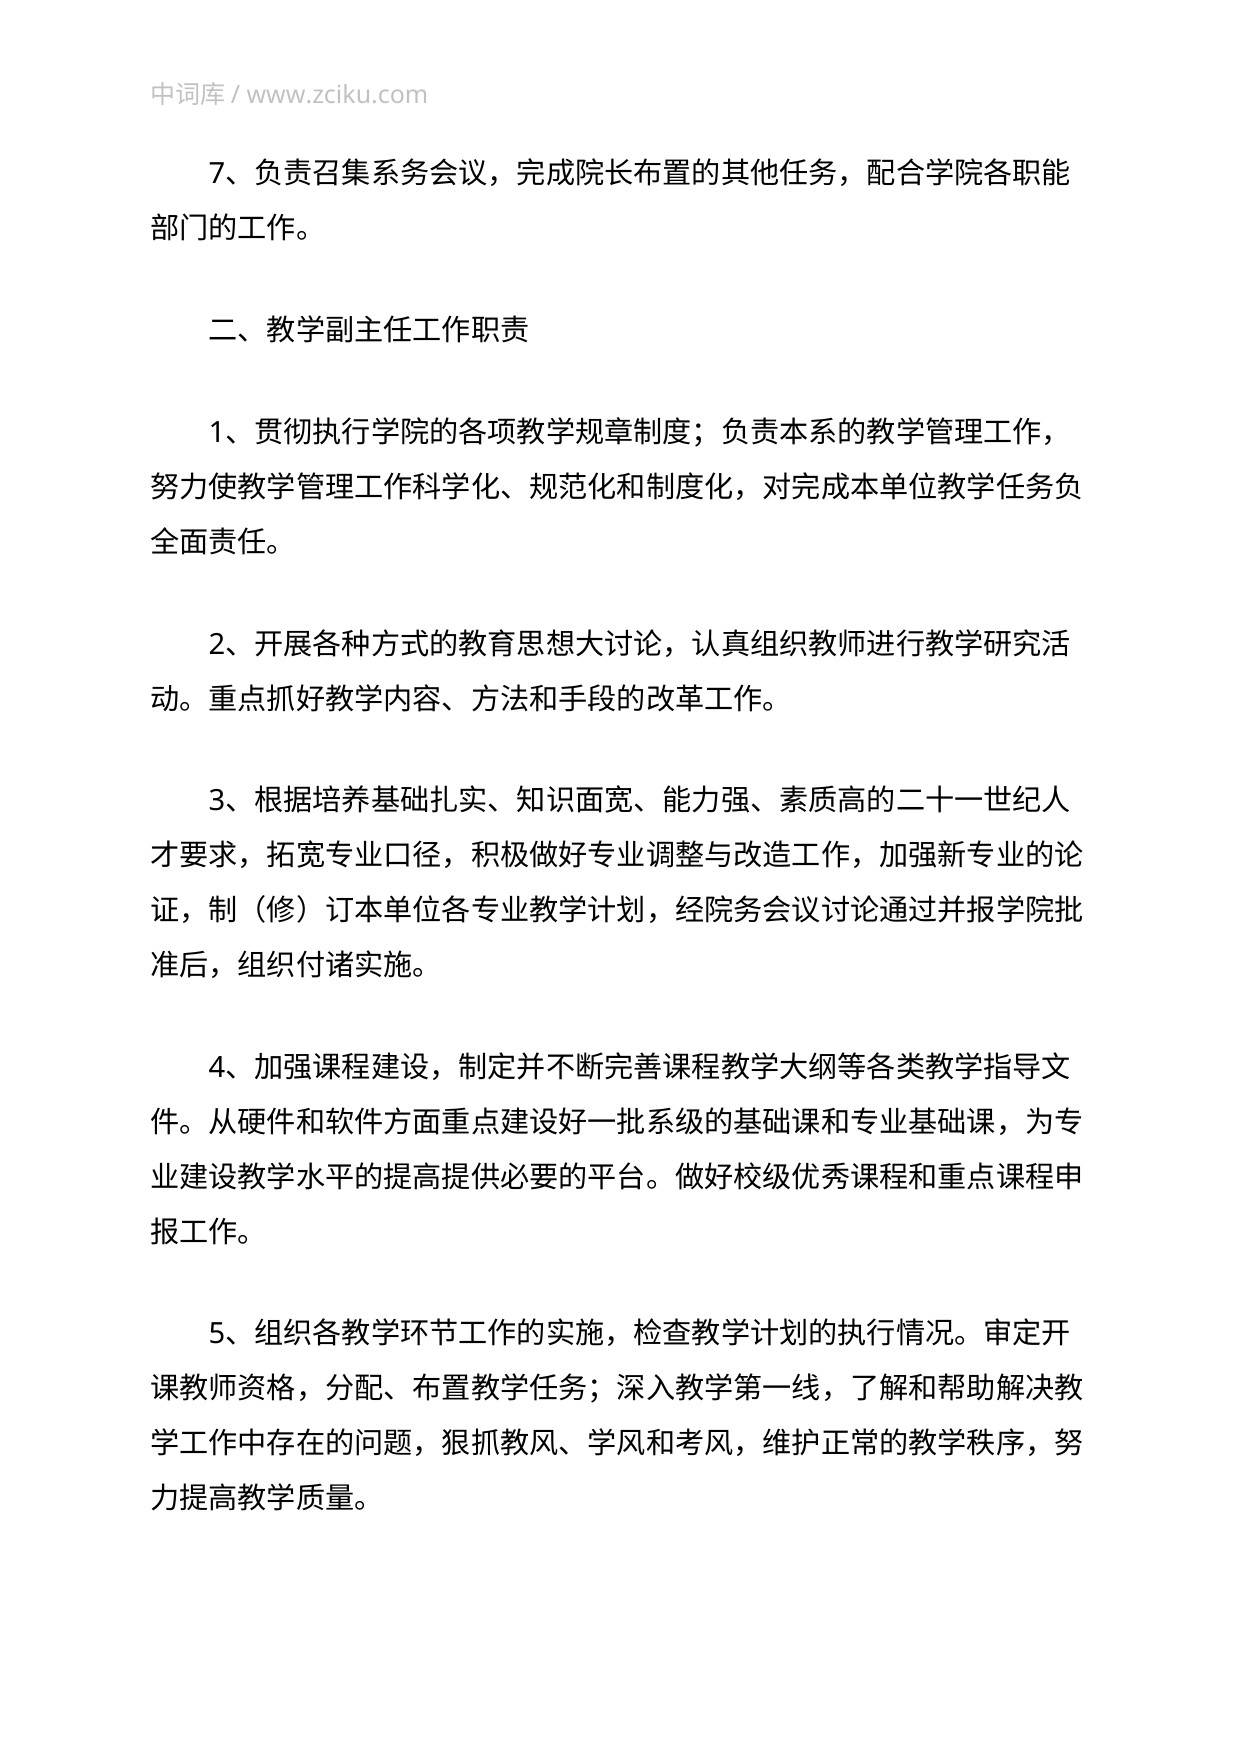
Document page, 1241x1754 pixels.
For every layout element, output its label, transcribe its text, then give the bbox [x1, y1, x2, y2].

text 5、组织各教学环节工作的实施，检查教学计划的执行情况。审定开课教师资格，分配、布置教学任务；深入教学第一线，了解和帮助解决教学工作中存在的问题，狠抓教风、学风和考风，维护正常的教学秩序，努力提高教学质量。 [150, 1310, 1090, 1517]
text 2、开展各种方式的教育思想大讨论，认真组织教师进行教学研究活动。重点抓好教学内容、方法和手段的改革工作。 [150, 620, 1090, 717]
text 4、加强课程建设，制定并不断完善课程教学大纲等各类教学指导文件。从硬件和软件方面重点建设好一批系级的基础课和专业基础课，为专业建设教学水平的提高提供必要的平台。做好校级优秀课程和重点课程申报工作。 [150, 1043, 1090, 1251]
text 二、教学副主任工作职责 [150, 307, 1090, 349]
text 1、贯彻执行学院的各项教学规章制度；负责本系的教学管理工作，努力使教学管理工作科学化、规范化和制度化，对完成本单位教学任务负全面责任。 [150, 408, 1090, 561]
text 7、负责召集系务会议，完成院长布置的其他任务，配合学院各职能部门的工作。 [150, 150, 1090, 247]
text 3、根据培养基础扎实、知识面宽、能力强、素质高的二十一世纪人才要求，拓宽专业口径，积极做好专业调整与改造工作，加强新专业的论证，制（修）订本单位各专业教学计划，经院务会议讨论通过并报学院批准后，组织付诸实施。 [150, 777, 1090, 984]
